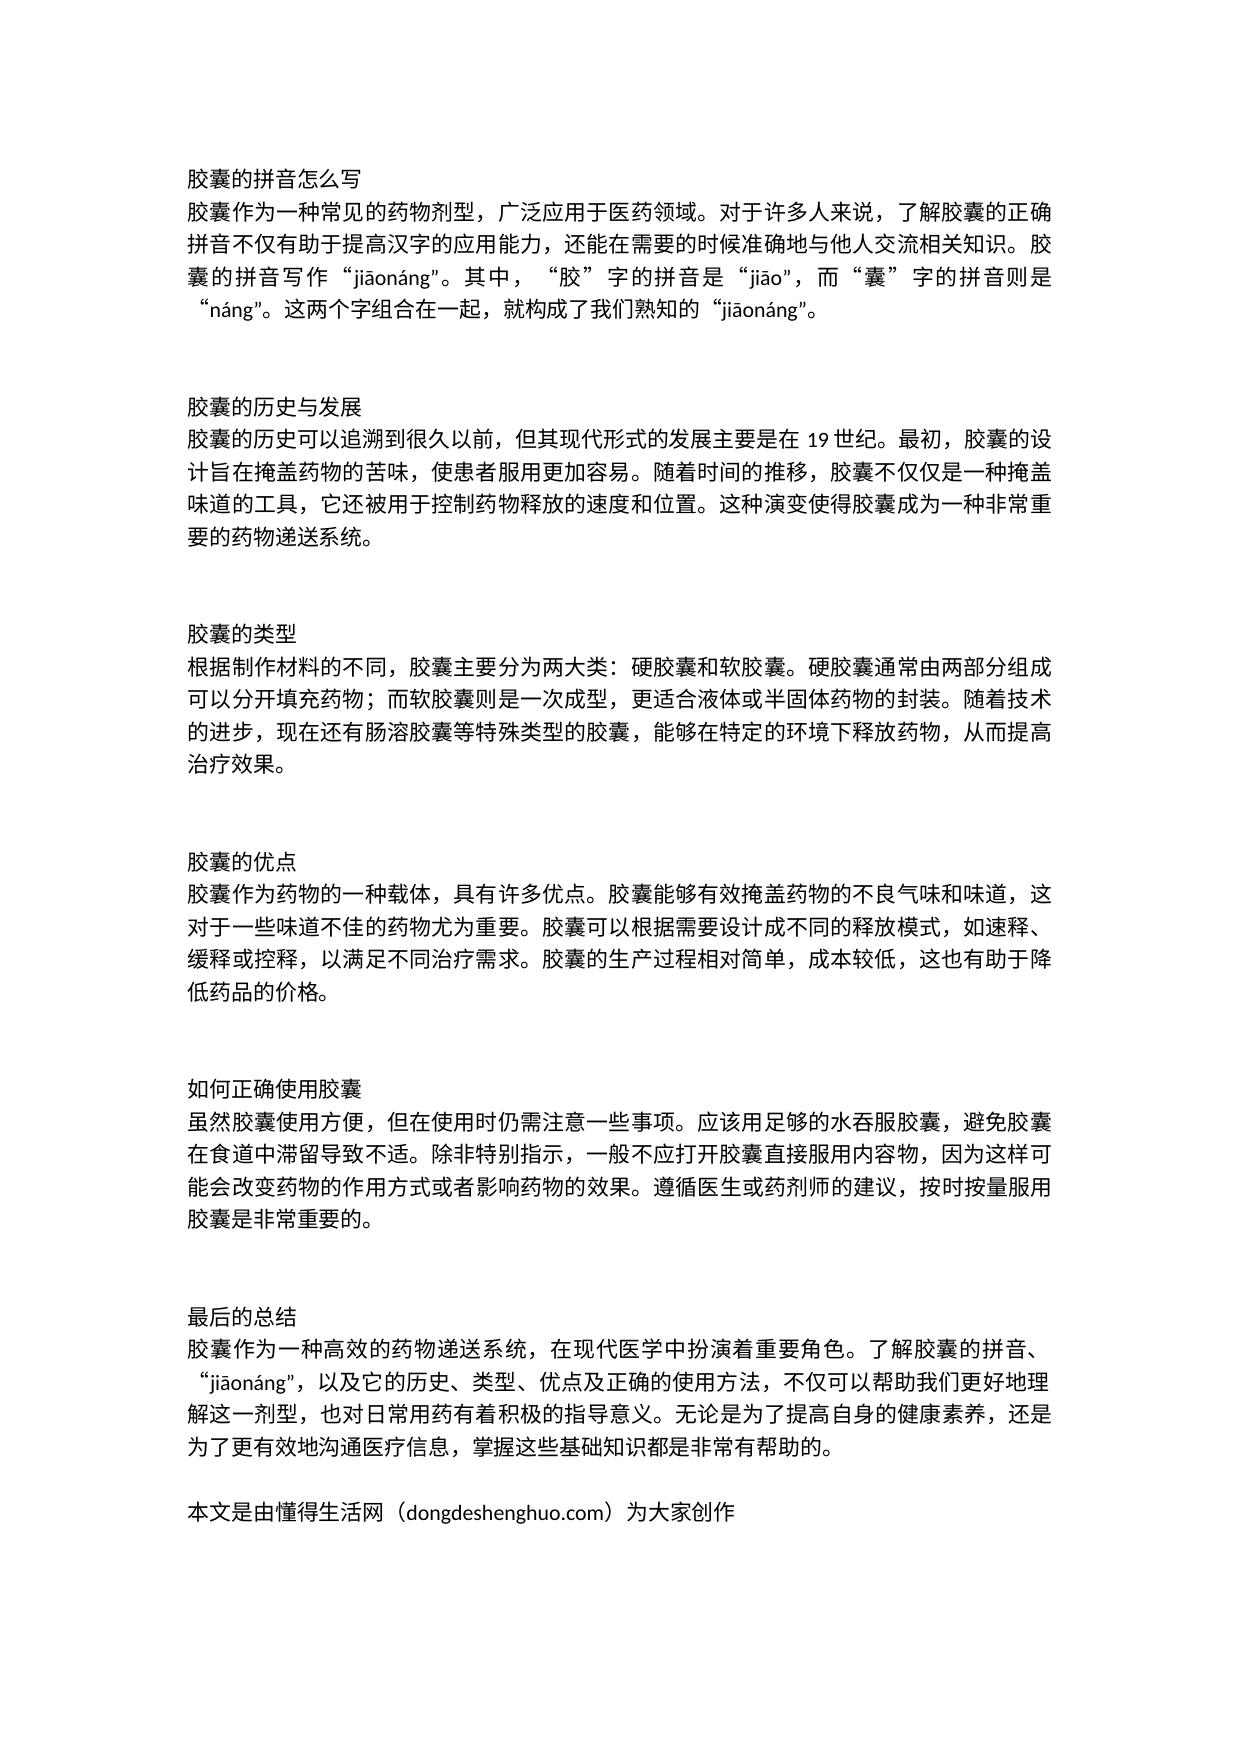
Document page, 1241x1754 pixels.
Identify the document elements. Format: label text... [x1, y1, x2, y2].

text 根据制作材料的不同，胶囊主要分为两大类：硬胶囊和软胶囊。硬胶囊通常由两部分组成，可以分开填充药物；而软胶囊则是一次成型，更适合液体或半固体药物的封装。随着技术的进步，现在还有肠溶胶囊等特殊类型的胶囊，能够在特定的环境下释放药物，从而提高治疗效果。 [187, 649, 1053, 779]
text 如何正确使用胶囊 [187, 1072, 1053, 1104]
text 胶囊作为一种高效的药物递送系统，在现代医学中扮演着重要角色。了解胶囊的拼音、“jiāonáng”，以及它的历史、类型、优点及正确的使用方法，不仅可以帮助我们更好地理解这一剂型，也对日常用药有着积极的指导意义。无论是为了提高自身的健康素养，还是为了更有效地沟通医疗信息，掌握这些基础知识都是非常有帮助的。 [187, 1332, 1053, 1462]
text 虽然胶囊使用方便，但在使用时仍需注意一些事项。应该用足够的水吞服胶囊，避免胶囊在食道中滞留导致不适。除非特别指示，一般不应打开胶囊直接服用内容物，因为这样可能会改变药物的作用方式或者影响药物的效果。遵循医生或药剂师的建议，按时按量服用胶囊是非常重要的。 [187, 1104, 1053, 1234]
text 胶囊的历史可以追溯到很久以前，但其现代形式的发展主要是在19世纪。最初，胶囊的设计旨在掩盖药物的苦味，使患者服用更加容易。随着时间的推移，胶囊不仅仅是一种掩盖味道的工具，它还被用于控制药物释放的速度和位置。这种演变使得胶囊成为一种非常重要的药物递送系统。 [187, 422, 1053, 552]
text 胶囊的优点 [187, 844, 1053, 877]
text 胶囊作为药物的一种载体，具有许多优点。胶囊能够有效掩盖药物的不良气味和味道，这对于一些味道不佳的药物尤为重要。胶囊可以根据需要设计成不同的释放模式，如速释、缓释或控释，以满足不同治疗需求。胶囊的生产过程相对简单，成本较低，这也有助于降低药品的价格。 [187, 877, 1053, 1007]
text 最后的总结 [187, 1299, 1053, 1332]
text 胶囊的历史与发展 [187, 389, 1053, 422]
text 胶囊的类型 [187, 617, 1053, 649]
text 胶囊的拼音怎么写 [187, 162, 1053, 194]
text 胶囊作为一种常见的药物剂型，广泛应用于医药领域。对于许多人来说，了解胶囊的正确拼音不仅有助于提高汉字的应用能力，还能在需要的时候准确地与他人交流相关知识。胶囊的拼音写作“jiāonáng”。其中，“胶”字的拼音是“jiāo”，而“囊”字的拼音则是“náng”。这两个字组合在一起，就构成了我们熟知的“jiāonáng”。 [187, 194, 1053, 324]
text 本文是由懂得生活网（dongdeshenghuo.com）为大家创作 [187, 1494, 1053, 1527]
